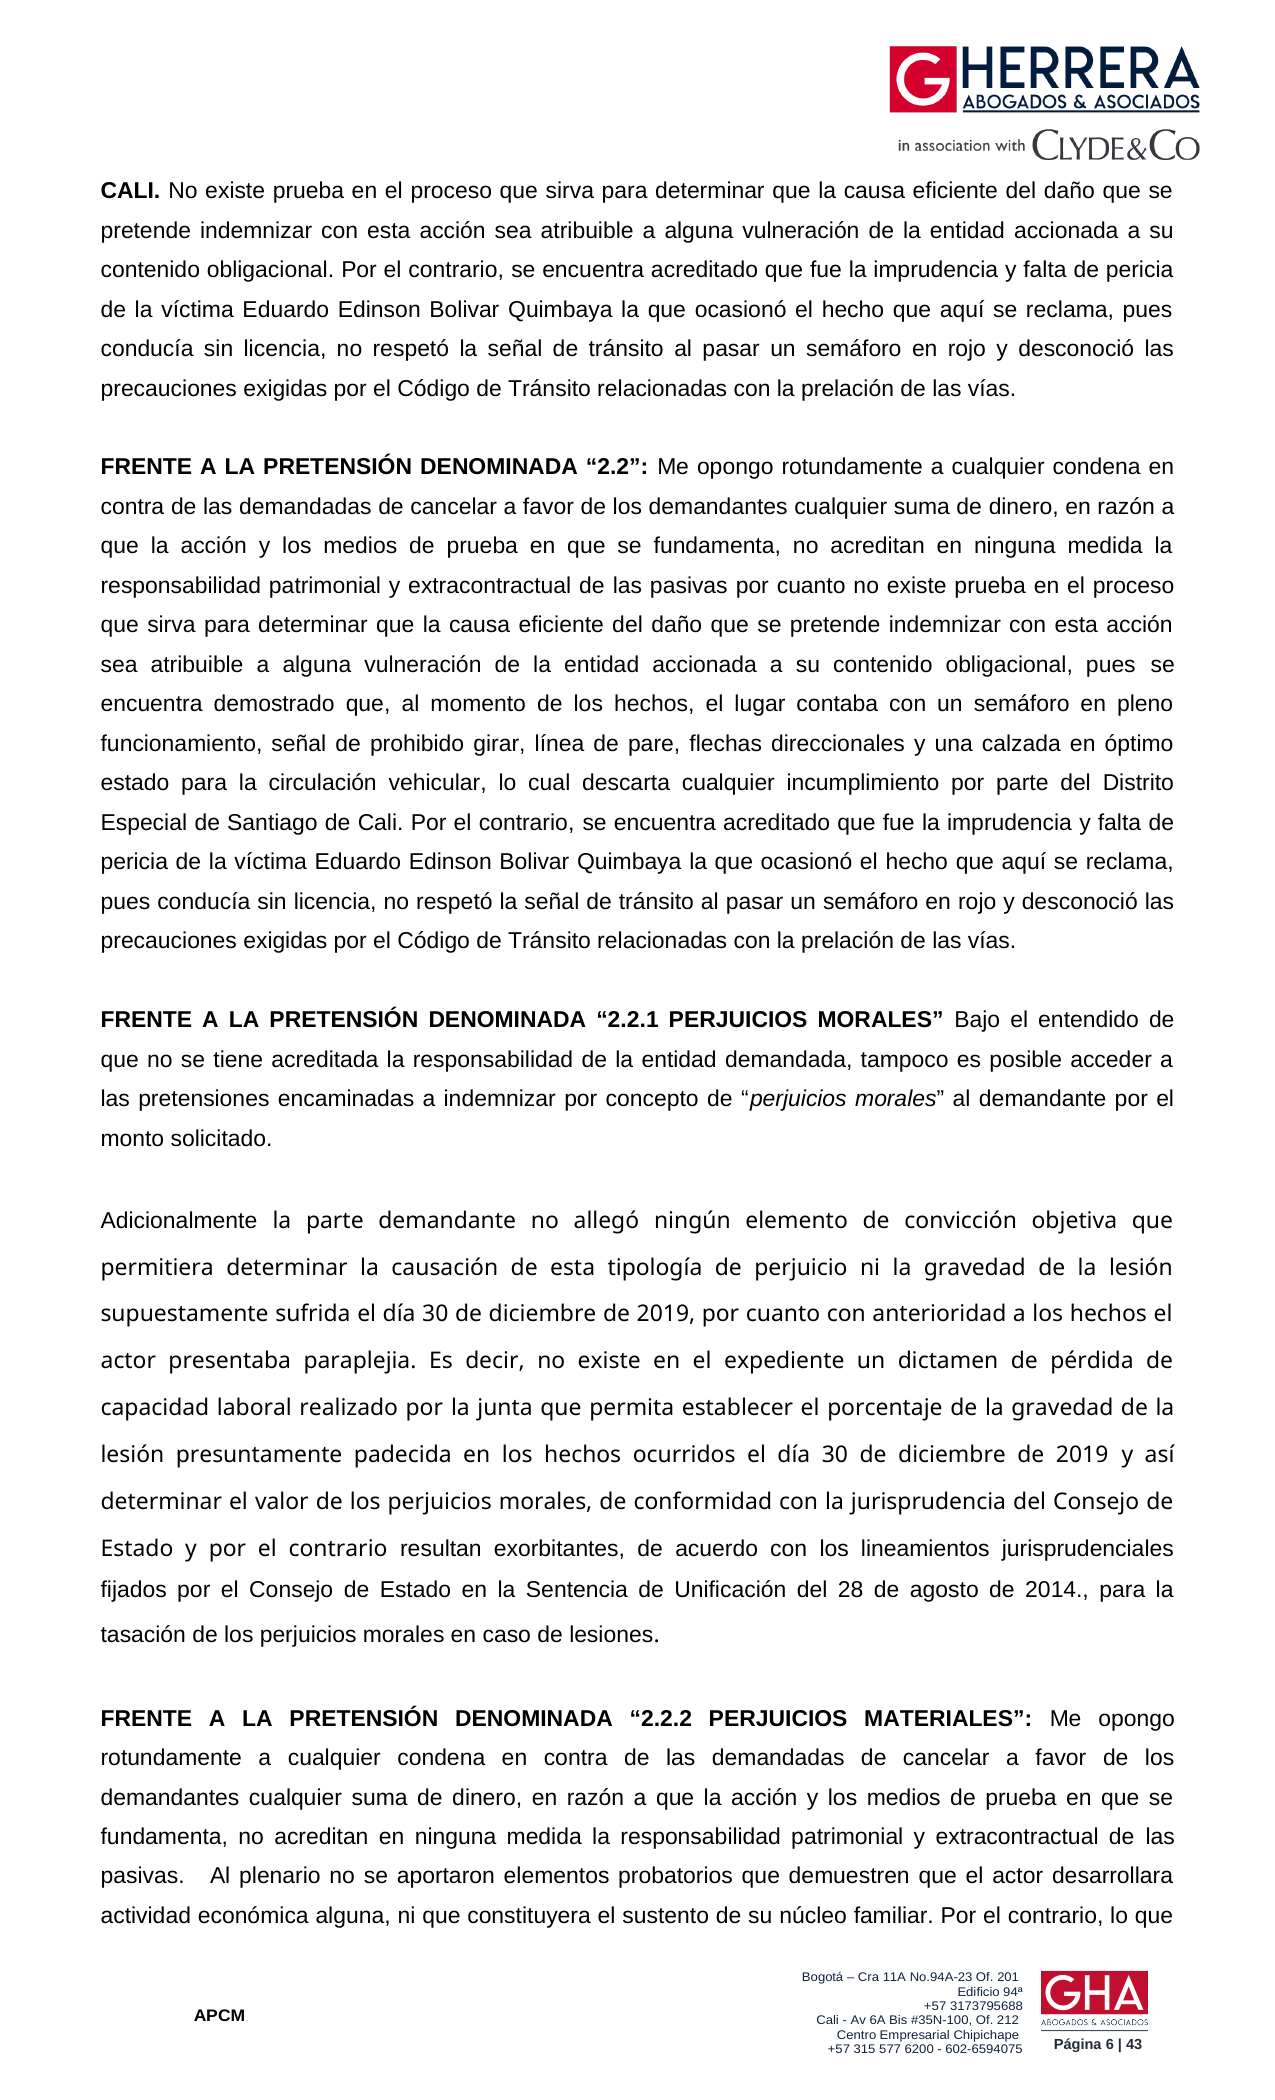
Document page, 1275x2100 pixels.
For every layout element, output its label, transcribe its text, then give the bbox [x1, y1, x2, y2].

picture [1034, 1967, 1154, 2035]
text FRENTE A LA PRETENSIÓN DENOMINADA “2.2”: Me opongo rotundamente a cualquier condena en contra de las demandadas de cancelar a favor de los demandantes cualquier suma de dinero, en razón a que la acción y los medios de prueba en que se fundamenta, no acreditan en ninguna medida la responsabilidad patrimonial y extracontractual de las pasivas por cuanto no existe prueba en el proceso que sirva para determinar que la causa eficiente del daño que se pretende indemnizar con esta acción sea atribuible a alguna vulneración de la entidad accionada a su contenido obligacional, pues se encuentra demostrado que, al momento de los hechos, el lugar contaba con un semáforo en pleno funcionamiento, señal de prohibido girar, línea de pare, flechas direccionales y una calzada en óptimo estado para la circulación vehicular, lo cual descarta cualquier incumplimiento por parte del Distrito Especial de Santiago de Cali. Por el contrario, se encuentra acreditado que fue la imprudencia y falta de pericia de la víctima Eduardo Edinson Bolivar Quimbaya la que ocasionó el hecho que aquí se reclama, pues conducía sin licencia, no respetó la señal de tránsito al pasar un semáforo en rojo y desconoció las precauciones exigidas por el Código de Tránsito relacionadas con la prelación de las vías. [100, 453, 1174, 954]
picture [869, 29, 1220, 177]
text Adicionalmente la parte demandante no allegó ningún elemento de convicción objetiva que permitiera determinar la causación de esta tipología de perjuicio ni la gravedad de la lesión supuestamente sufrida el día 30 de diciembre de 2019, por cuanto con anterioridad a los hechos el actor presentaba paraplejia. Es decir, no existe en el expediente un dictamen de pérdida de capacidad laboral realizado por la junta que permita establecer el porcentaje de la gravedad de la lesión presuntamente padecida en los hechos ocurridos el día 30 de diciembre de 2019 y así determinar el valor de los perjuicios morales, de conformidad con la jurisprudencia del Consejo de Estado y por el contrario resultan exorbitantes, de acuerdo con los lineamientos jurisprudenciales fijados por el Consejo de Estado en la Sentencia de Unificación del 28 de agosto de 2014., para la tasación de los perjuicios morales en caso de lesiones. [100, 1204, 1174, 1649]
text FRENTE A LA PRETENSIÓN DENOMINADA “2.2.1 PERJUICIOS MORALES” Bajo el entendido de que no se tiene acreditada la responsabilidad de la entidad demandada, tampoco es posible acceder a las pretensiones encaminadas a indemnizar por concepto de “perjuicios morales” al demandante por el monto solicitado. [100, 1006, 1174, 1151]
